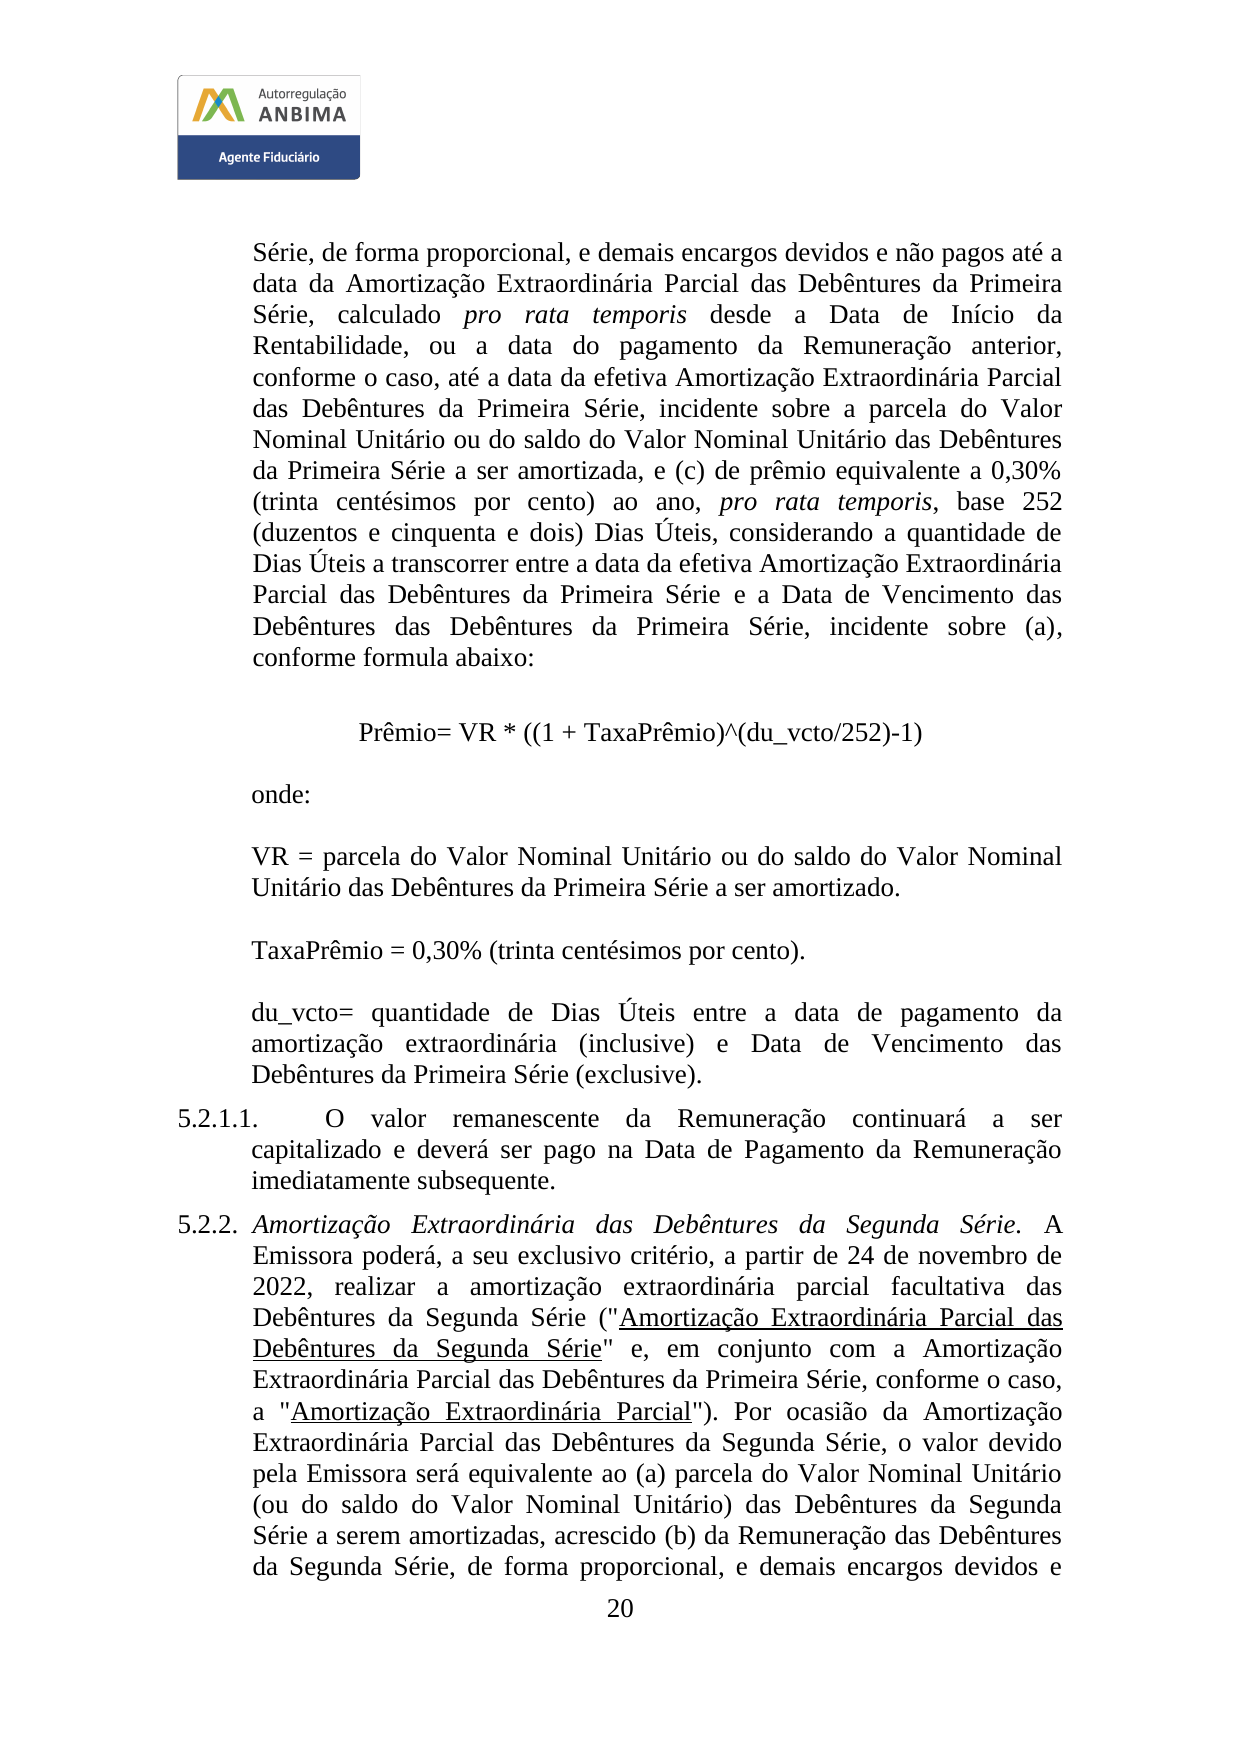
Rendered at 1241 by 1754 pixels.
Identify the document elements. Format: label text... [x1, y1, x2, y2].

list TaxaPrêmio = 0,30% (trinta centésimos por cento). [251, 934, 1063, 965]
list onde: [251, 778, 1063, 809]
list Prêmio= VR * ((1 + TaxaPrêmio)^(du_vcto/252)-1) [218, 716, 1063, 747]
picture [177, 75, 361, 180]
list O valor remanescente da Remuneração continuará a ser capitalizado e deverá ser pago na Data de Pagamento da Remuneração imediatamente subsequente. [177, 1102, 1063, 1195]
list du_vcto= quantidade de Dias Úteis entre a data de pagamento da amortização extraordinária (inclusive) e Data de Vencimento das Debêntures da Primeira Série (exclusive). [251, 996, 1063, 1089]
list VR = parcela do Valor Nominal Unitário ou do saldo do Valor Nominal Unitário das Debêntures da Primeira Série a ser amortizado. [251, 840, 1063, 903]
